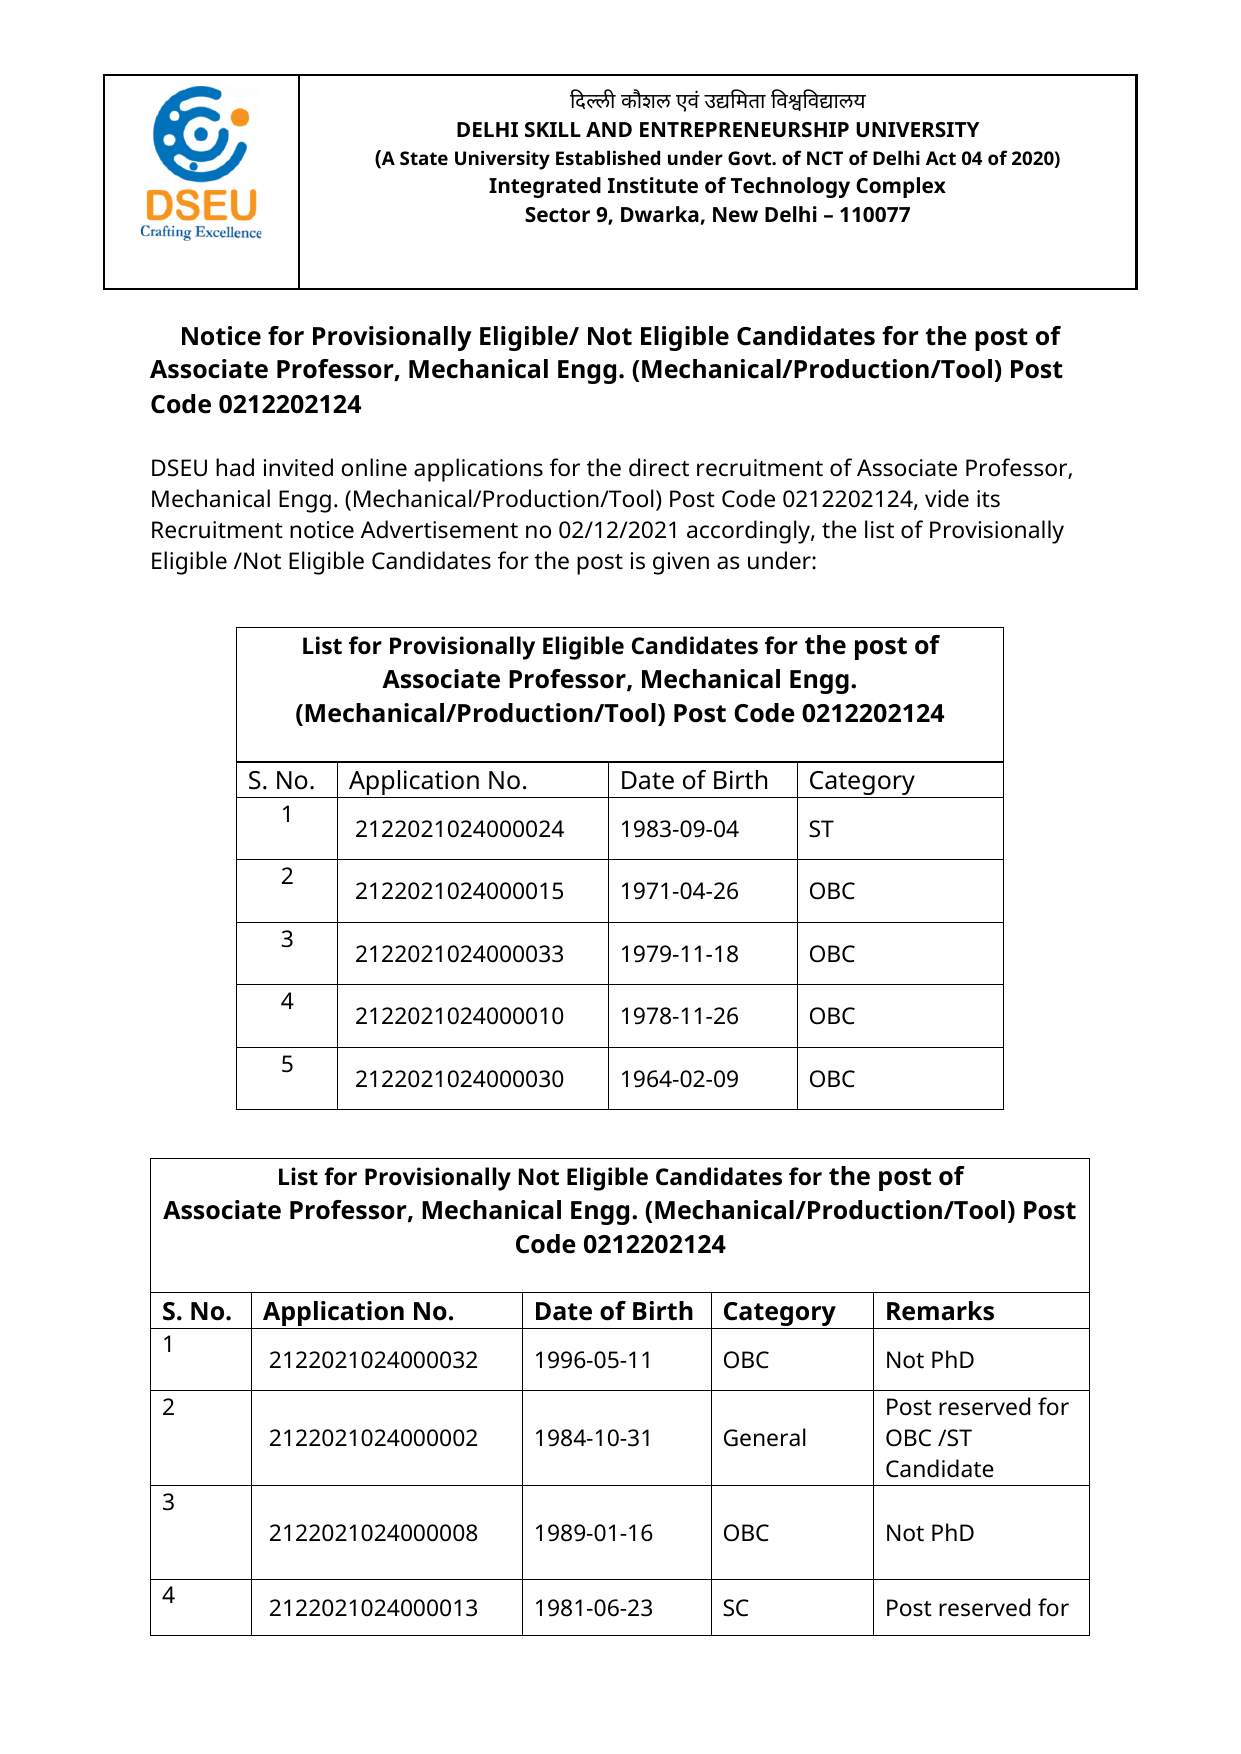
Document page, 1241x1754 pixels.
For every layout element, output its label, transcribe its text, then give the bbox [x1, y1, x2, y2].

table_cell 1981-06-23 [523, 1580, 711, 1635]
table_cell 2122021024000030 [338, 1048, 608, 1109]
table_cell 2122021024000010 [338, 985, 608, 1047]
table_cell S. No. [237, 763, 337, 797]
table_cell Not PhD [874, 1486, 1089, 1578]
table_cell OBC [798, 1048, 1003, 1109]
table_cell 3 [151, 1486, 251, 1578]
table_cell 2122021024000024 [338, 798, 608, 859]
table_cell Application No. [338, 763, 608, 797]
table_cell 2122021024000033 [338, 923, 608, 984]
table_cell 1964-02-09 [609, 1048, 797, 1109]
table_cell 4 [151, 1580, 251, 1635]
table_cell Category [798, 763, 1003, 797]
table_header List for Provisionally Eligible Candidates for the post of Associate Professor, Mechanical Engg. (Mechanical/Production/Tool) Post Code 0212202124 [237, 628, 1003, 761]
text Associate Professor, Mechanical Engg. (Mechanical/Production/Tool) Post Code 0212202124 [150, 352, 1090, 420]
table_cell Date of Birth [609, 763, 797, 797]
table_cell General [712, 1391, 873, 1485]
table_cell 2122021024000013 [252, 1580, 522, 1635]
table_cell 1984-10-31 [523, 1391, 711, 1485]
table_cell 1971-04-26 [609, 860, 797, 922]
table_cell 2122021024000015 [338, 860, 608, 922]
table_cell 1989-01-16 [523, 1486, 711, 1578]
table_cell OBC [712, 1329, 873, 1390]
table_cell 1 [151, 1329, 251, 1390]
table_cell 1979-11-18 [609, 923, 797, 984]
table_header List for Provisionally Not Eligible Candidates for the post of Associate Professor, Mechanical Engg. (Mechanical/Production/Tool) Post Code 0212202124 [151, 1159, 1089, 1292]
table_cell ST [798, 798, 1003, 859]
table_cell Date of Birth [523, 1293, 711, 1327]
table_cell 2122021024000002 [252, 1391, 522, 1485]
text Notice for Provisionally Eligible/ Not Eligible Candidates for the post of [150, 318, 1090, 352]
table_cell 5 [237, 1048, 337, 1109]
table_cell Post reserved for OBC /ST Candidate [874, 1391, 1089, 1485]
text DSEU had invited online applications for the direct recruitment of Associate Professor, Mechanical Engg. (Mechanical/Production/Tool) Post Code 0212202124, vide its Recruitment notice Advertisement no 02/12/2021 accordingly, the list of Provisionally Eligible /Not Eligible Candidates for the post is given as under: [150, 452, 1090, 577]
table_cell Application No. [252, 1293, 522, 1327]
table_cell 2 [151, 1391, 251, 1485]
table_cell 2122021024000008 [252, 1486, 522, 1578]
picture [140, 86, 262, 241]
table_cell OBC [712, 1486, 873, 1578]
table_cell 1 [237, 798, 337, 859]
table_cell 1983-09-04 [609, 798, 797, 859]
table_cell Category [712, 1293, 873, 1327]
table_cell S. No. [151, 1293, 251, 1327]
table_cell Remarks [874, 1293, 1089, 1327]
table_cell 1978-11-26 [609, 985, 797, 1047]
table_cell SC [712, 1580, 873, 1635]
table_cell OBC [798, 923, 1003, 984]
table_cell 1996-05-11 [523, 1329, 711, 1390]
table_cell 4 [237, 985, 337, 1047]
table_cell OBC [798, 985, 1003, 1047]
table_cell Not PhD [874, 1329, 1089, 1390]
table_cell OBC [798, 860, 1003, 922]
table_cell 3 [237, 923, 337, 984]
table_cell 2122021024000032 [252, 1329, 522, 1390]
table_cell Post reserved for OBC /ST Candidate [874, 1580, 1089, 1635]
table_cell 2 [237, 860, 337, 922]
